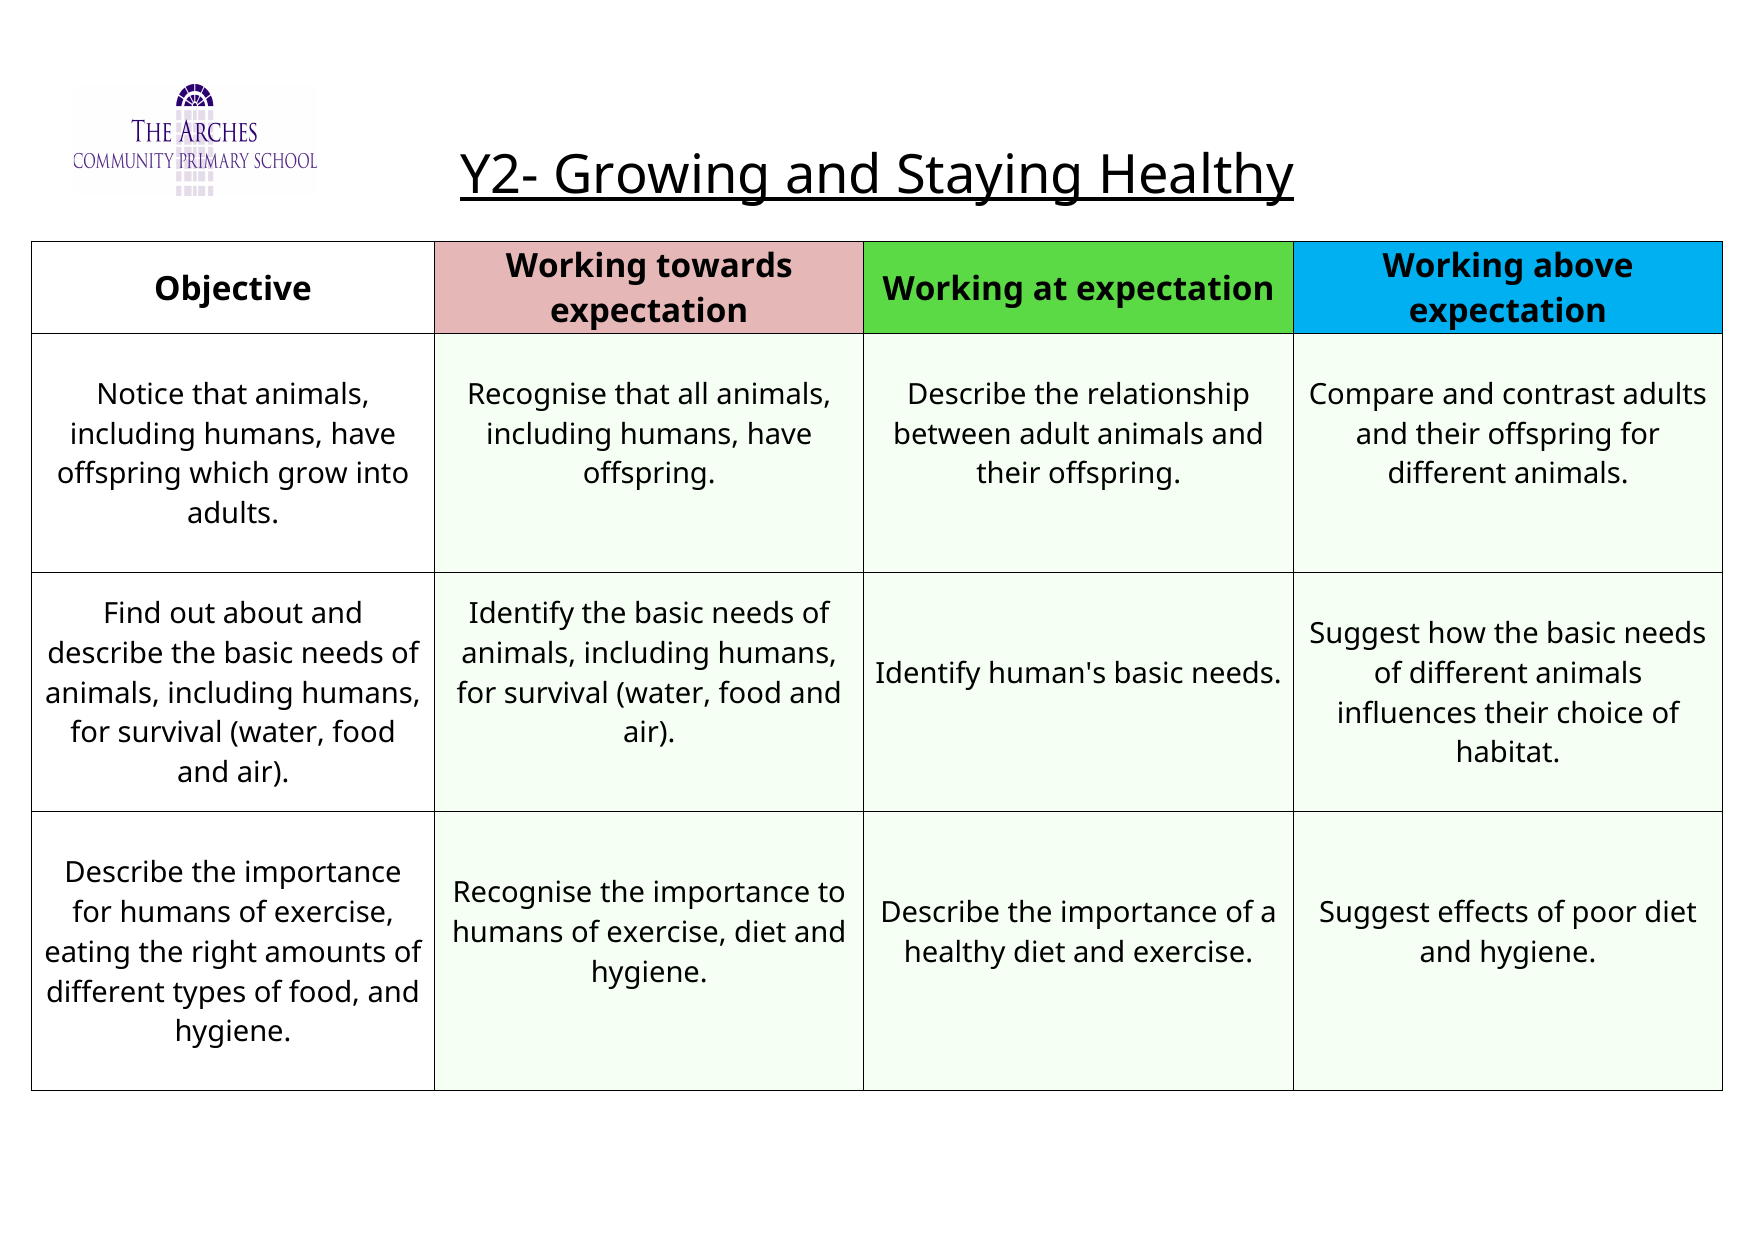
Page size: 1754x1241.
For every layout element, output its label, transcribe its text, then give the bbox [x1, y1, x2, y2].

picture [73, 84, 317, 196]
table_cell Find out about and describe the basic needs of animals, including humans, for survival (water, food and air). [32, 573, 434, 811]
table_header Working towards expectation [435, 242, 863, 333]
table_cell Describe the importance of a healthy diet and exercise. [864, 812, 1293, 1090]
table_header Working at expectation [864, 242, 1293, 333]
table_cell Suggest effects of poor diet and hygiene. [1294, 812, 1722, 1090]
table_header Working above expectation [1294, 242, 1722, 333]
table_cell Identify human's basic needs. [864, 573, 1293, 811]
table_header Objective [32, 242, 434, 333]
table_cell Describe the relationship between adult animals and their offspring. [864, 334, 1293, 572]
table_cell Identify the basic needs of animals, including humans, for survival (water, food and air). [435, 573, 863, 811]
table_cell Describe the importance for humans of exercise, eating the right amounts of different types of food, and hygiene. [32, 812, 434, 1090]
table_cell Suggest how the basic needs of different animals influences their choice of habitat. [1294, 573, 1722, 811]
table_cell Compare and contrast adults and their offspring for different animals. [1294, 334, 1722, 572]
table_cell Notice that animals, including humans, have offspring which grow into adults. [32, 334, 434, 572]
table_cell Recognise that all animals, including humans, have offspring. [435, 334, 863, 572]
table_cell Recognise the importance to humans of exercise, diet and hygiene. [435, 812, 863, 1090]
text Y2- Growing and Staying Healthy [29, 135, 1724, 209]
